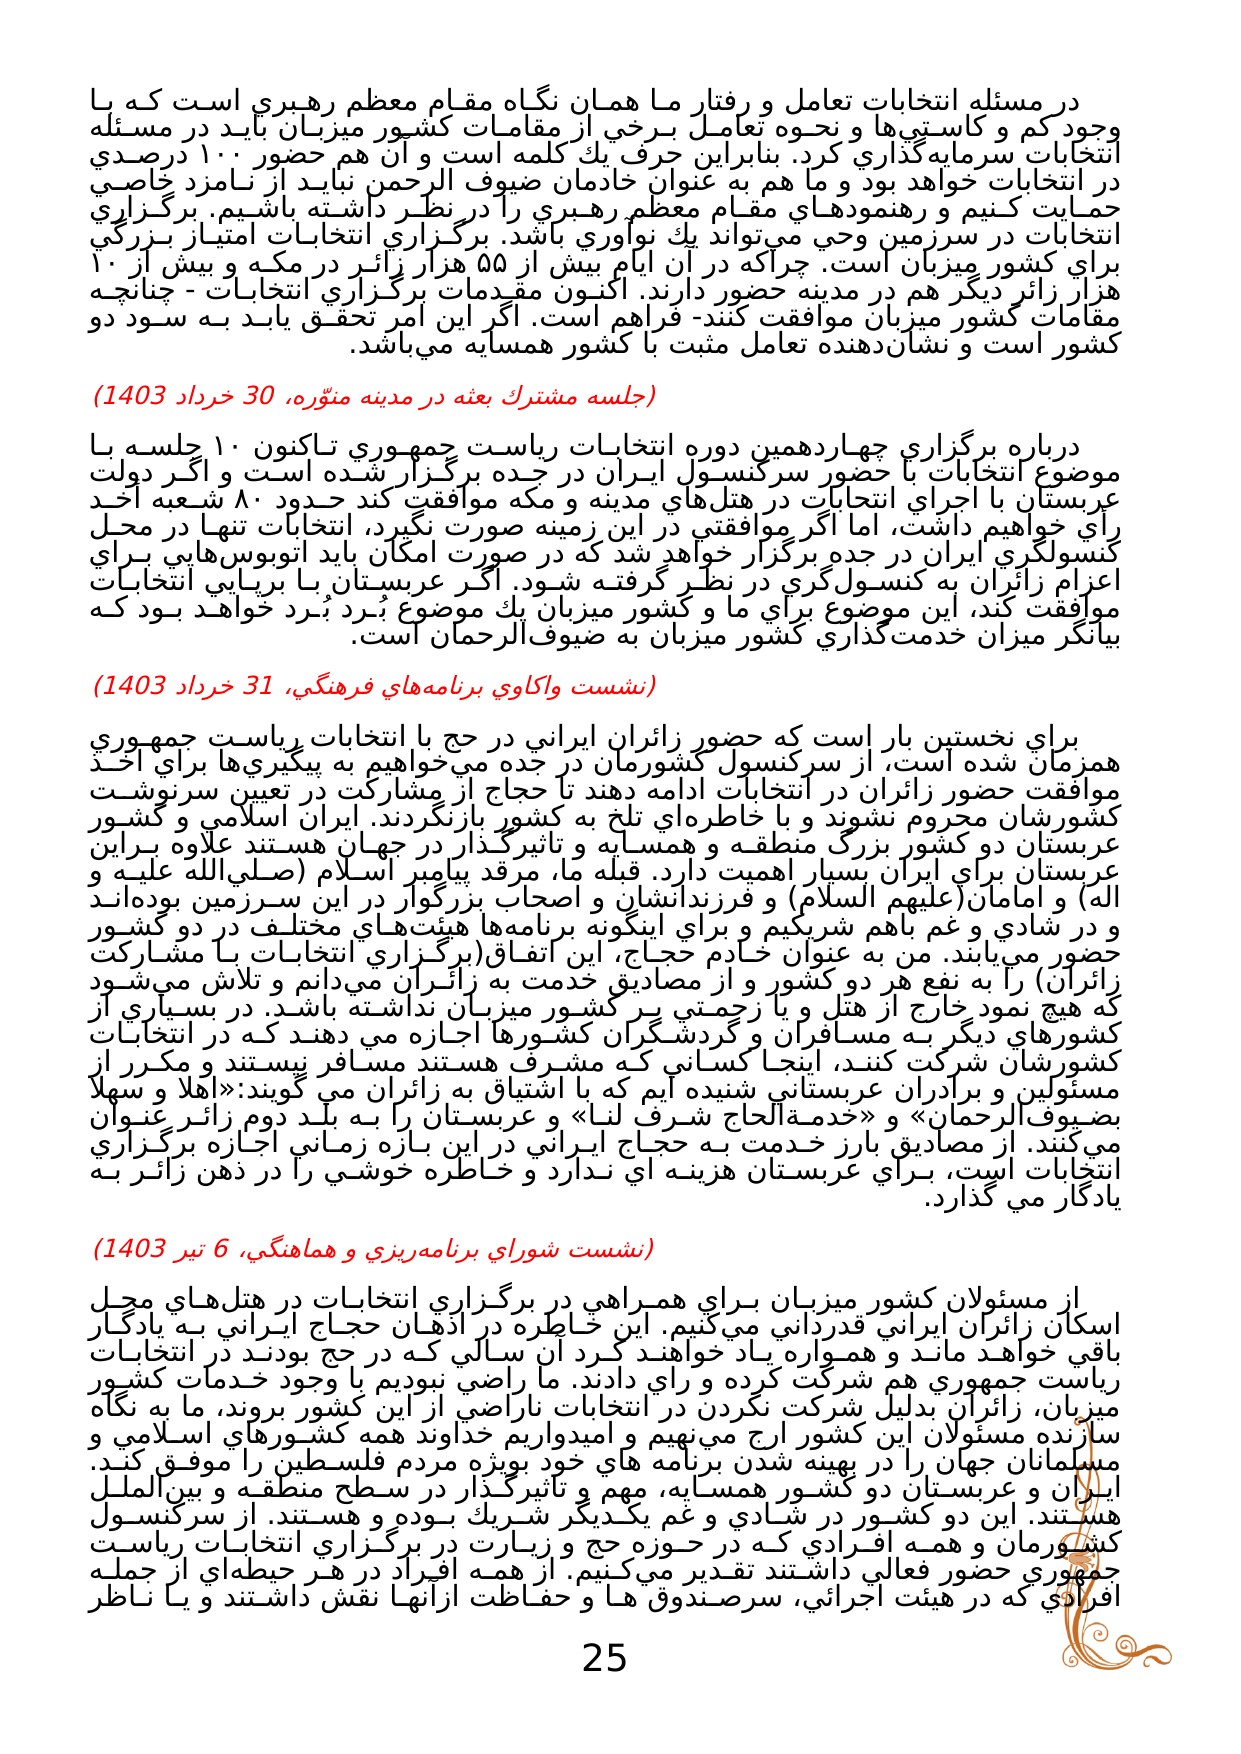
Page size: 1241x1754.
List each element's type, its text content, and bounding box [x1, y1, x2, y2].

text درباره برگزاري چهاردهمين دوره انتخابات رياست جمهوري تاكنون ۱۰ جلسه با موضوع انتخابات با حضور سركنسول ايران در جده برگزار شده است و اگر دولت عربستان با اجراي انتحابات در هتل‌هاي مدينه و مكه موافقت كند حدود ۸۰ شعبه أخد رأي خواهيم داشت، اما اگر موافقتي در اين زمينه صورت نگيرد، انتخابات تنها در محل كنسولگري ايران در جده برگزار خواهد شد كه در صورت امكان بايد اتوبوس‌هايي براي اعزام زائران به كنسول‌گري در نظر گرفته شود. اگر عربستان با برپايي انتخابات موافقت كند، اين موضوع براي ما و كشور ميزبان يك موضوع بُرد بُرد خواهد بود كه بيانگر ميزان خدمت‌گذاري كشور ميزبان به ضيوف‌الرحمان است. [89, 434, 1122, 651]
text (جلسه مشترك بعثه در مدينه منوّره، 30 خرداد 1403) [89, 385, 1122, 409]
text (نشست شوراي برنامه‌ريزي و هماهنگي، 6 تير 1403) [89, 1239, 1122, 1262]
text (نشست واكاوي برنامه‌هاي فرهنگي، 31 خرداد 1403) [89, 676, 1122, 699]
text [89, 1287, 1122, 1613]
text در مسئله انتخابات تعامل و رفتار ما همان نگاه مقام معظم رهبري است كه با وجود كم و كاستي‌ها و نحوه تعامل برخي از مقامات كشور ميزبان بايد در مسئله انتخابات سرمايه‌گذاري كرد. بنابراين حرف يك كلمه است و آن هم حضور ۱۰۰ درصدي در انتخابات خواهد بود و ما هم به عنوان خادمان ضيوف الرحمن نبايد از نامزد خاصي حمايت كنيم و رهنمود‌هاي مقام معظم رهبري را در نظر داشته باشيم. برگزاري انتخابات در سرزمين وحي مي‌تواند يك نو‌آوري باشد. برگزاري انتخابات امتياز بزرگي براي كشور ميزبان است. چراكه در آن ايام بيش از ۵۵ هزار زائر در مكه و بيش از ۱۰ هزار زائر ديگر هم در مدينه حضور دارند. اكنون مقدمات برگزاري انتخابات - چنانچه مقامات كشور ميزبان موافقت كنند- فراهم است. اگر اين امر تحقق يابد به سود دو كشور است و نشان‌دهنده تعامل مثبت با كشور همسايه مي‌باشد. [89, 89, 1122, 360]
text براي نخستين بار است كه حضور زائران ايراني در حج با انتخابات رياست جمهوري همزمان شده است، از سركنسول كشورمان در جده مي‌خواهيم به پيگيري‌ها براي اخذ موافقت حضور زائران در انتخابات ادامه دهند تا حجاج از مشاركت در تعيين سرنوشت كشورشان محروم نشوند و با خاطره‌اي تلخ به كشور بازنگردند. ايران اسلامي و كشور عربستان دو كشور بزرگ منطقه و همسايه و تاثيرگذار در جهان هستند علاوه براين عربستان براي ايران بسيار اهميت دارد. قبله ما، مرقد پيامبر اسلام (صلي‌الله عليه و اله) و امامان(عليهم السلام) و فرزندانشان و اصحاب بزرگوار در اين سرزمين بوده‌اند و در شادي و غم باهم شريكيم و براي اينگونه برنامه‌ها هيئت‌هاي مختلف در دو كشور حضور مي‌يابند. من به عنوان خادم حجاج، اين اتفاق(برگزاري انتخابات با مشاركت زائران) را به نفع هر دو كشور و از مصاديق خدمت به زائران مي‌دانم و تلاش مي‌شود كه هيچ نمود خارج از هتل و يا زحمتي بر كشور ميزبان نداشته باشد. در بسياري از كشورهاي ديگر به مسافران و گردشگران كشورها اجازه مي دهند كه در انتخابات كشورشان شركت كنند، اينجا كساني كه مشرف هستند مسافر نيستند و مكرر از مسئولين و برادران عربستاني شنيده ايم كه با اشتياق به زائران مي گويند:«اهلا و سهلا بضيوف‌الرحمان» و «خدمة‌الحاج شرف لنا» و عربستان را به بلد دوم زائر عنوان مي‌كنند. از مصاديق بارز خدمت به حجاج ايراني در اين بازه زماني اجازه برگزاري انتخابات است، براي عربستان هزينه اي ندارد و خاطره خوشي را در ذهن زائر به يادگار مي گذارد. [89, 724, 1122, 1214]
